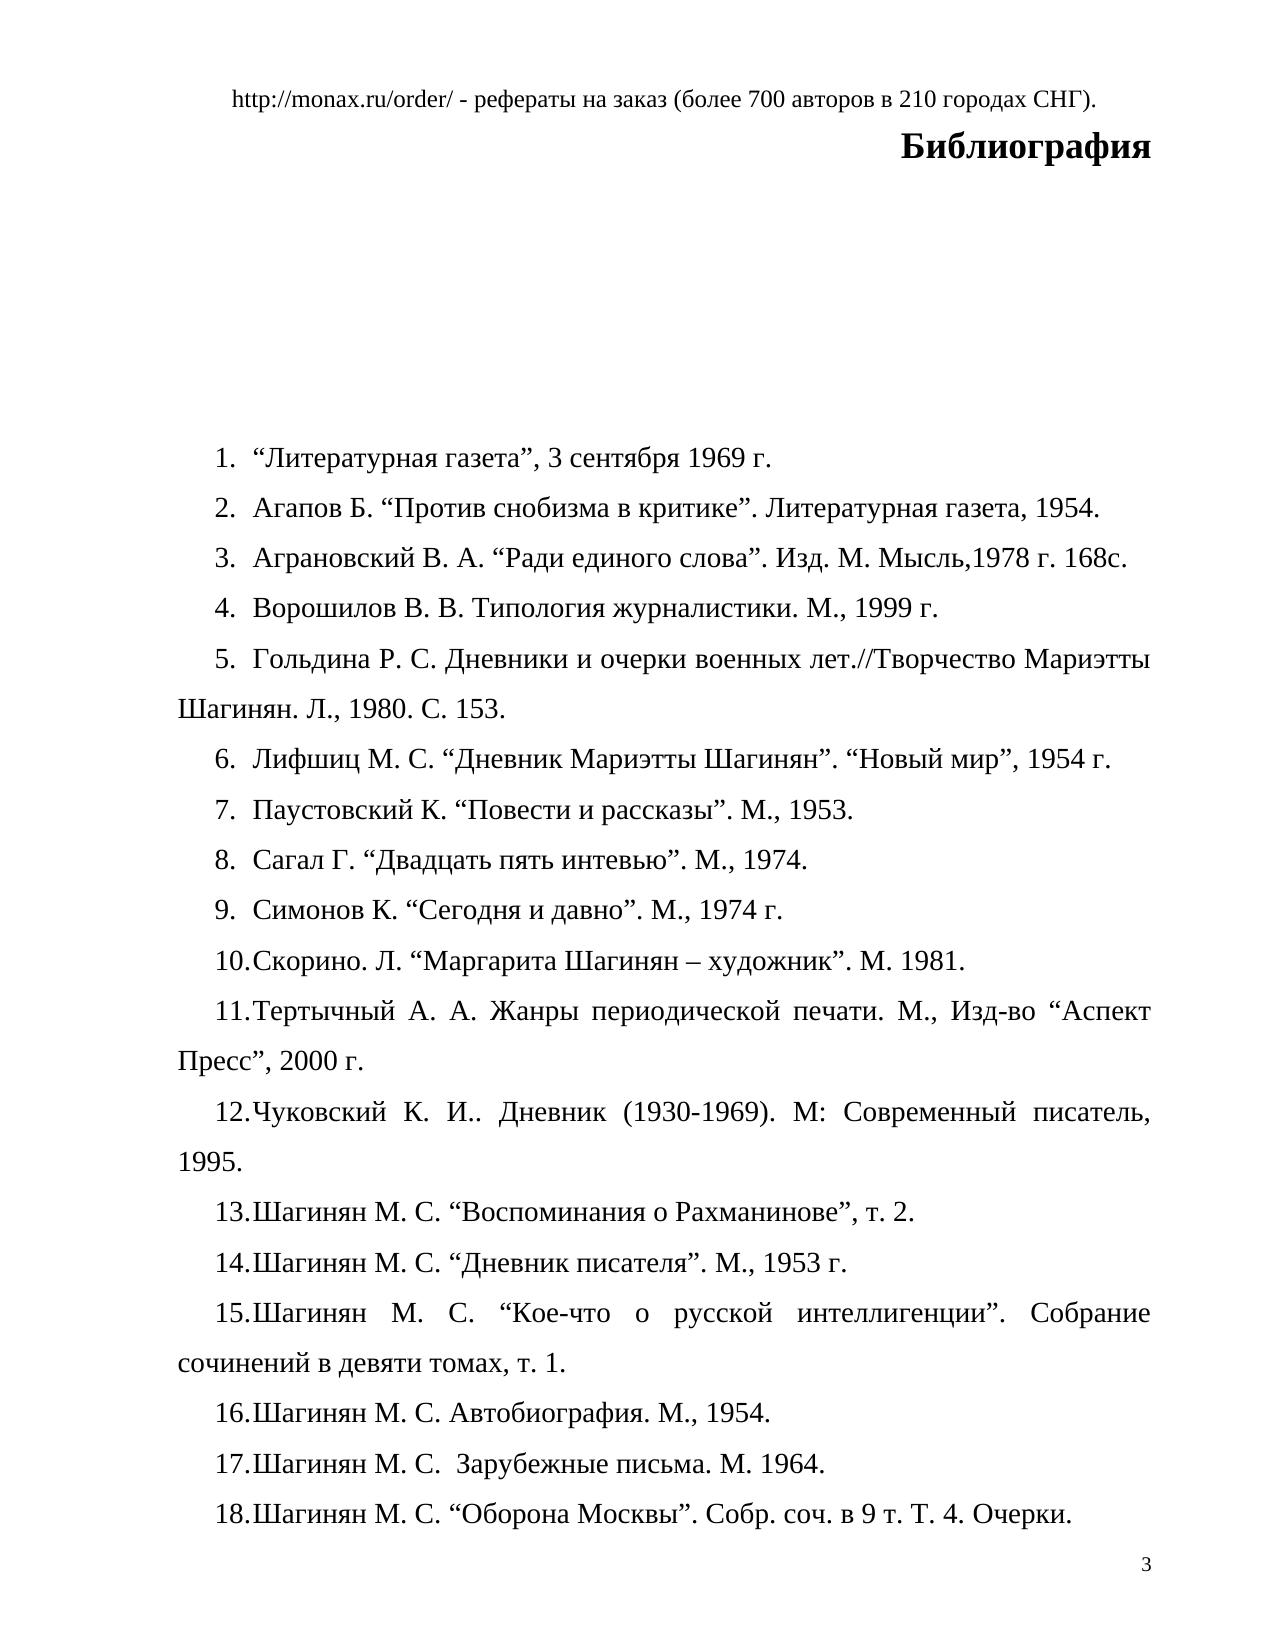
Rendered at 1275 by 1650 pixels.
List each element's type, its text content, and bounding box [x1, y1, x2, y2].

list Шагинян М. С. “Оборона Москвы”. Собр. соч. в 9 т. Т. 4. Очерки. [177, 1496, 1152, 1530]
list Чуковский К. И.. Дневник (1930-1969). М: Современный писатель, 1995. [177, 1094, 1152, 1178]
list Агапов Б. “Против снобизма в критике”. Литературная газета, 1954. [177, 490, 1152, 523]
list Лифшиц М. С. “Дневник Мариэтты Шагинян”. “Новый мир”, 1954 г. [177, 742, 1152, 775]
list Гольдина Р. С. Дневники и очерки военных лет.//Творчество Мариэтты Шагинян. Л., 1980. С. 153. [177, 641, 1152, 725]
text Библиография [177, 123, 1152, 167]
list Ворошилов В. В. Типология журналистики. М., 1999 г. [177, 591, 1152, 624]
list Тертычный А. А. Жанры периодической печати. М., Изд-во “Аспект Пресс”, 2000 г. [177, 993, 1152, 1077]
list Скорино. Л. “Маргарита Шагинян – художник”. М. 1981. [177, 943, 1152, 976]
list Шагинян М. С. Зарубежные письма. М. 1964. [177, 1446, 1152, 1479]
list Симонов К. “Сегодня и давно”. М., 1974 г. [177, 892, 1152, 926]
list Шагинян М. С. Автобиография. М., 1954. [177, 1396, 1152, 1429]
list Аграновский В. А. “Ради единого слова”. Изд. М. Мысль,1978 г. 168с. [177, 540, 1152, 574]
list “Литературная газета”, 3 сентября 1969 г. [177, 440, 1152, 473]
list Паустовский К. “Повести и рассказы”. М., 1953. [177, 792, 1152, 825]
list Шагинян М. С. “Дневник писателя”. М., 1953 г. [177, 1245, 1152, 1278]
list Шагинян М. С. “Кое-что о русской интеллигенции”. Собрание сочинений в девяти томах, т. 1. [177, 1295, 1152, 1379]
list Сагал Г. “Двадцать пять интевью”. М., 1974. [177, 842, 1152, 876]
list Шагинян М. С. “Воспоминания о Рахманинове”, т. 2. [177, 1194, 1152, 1228]
